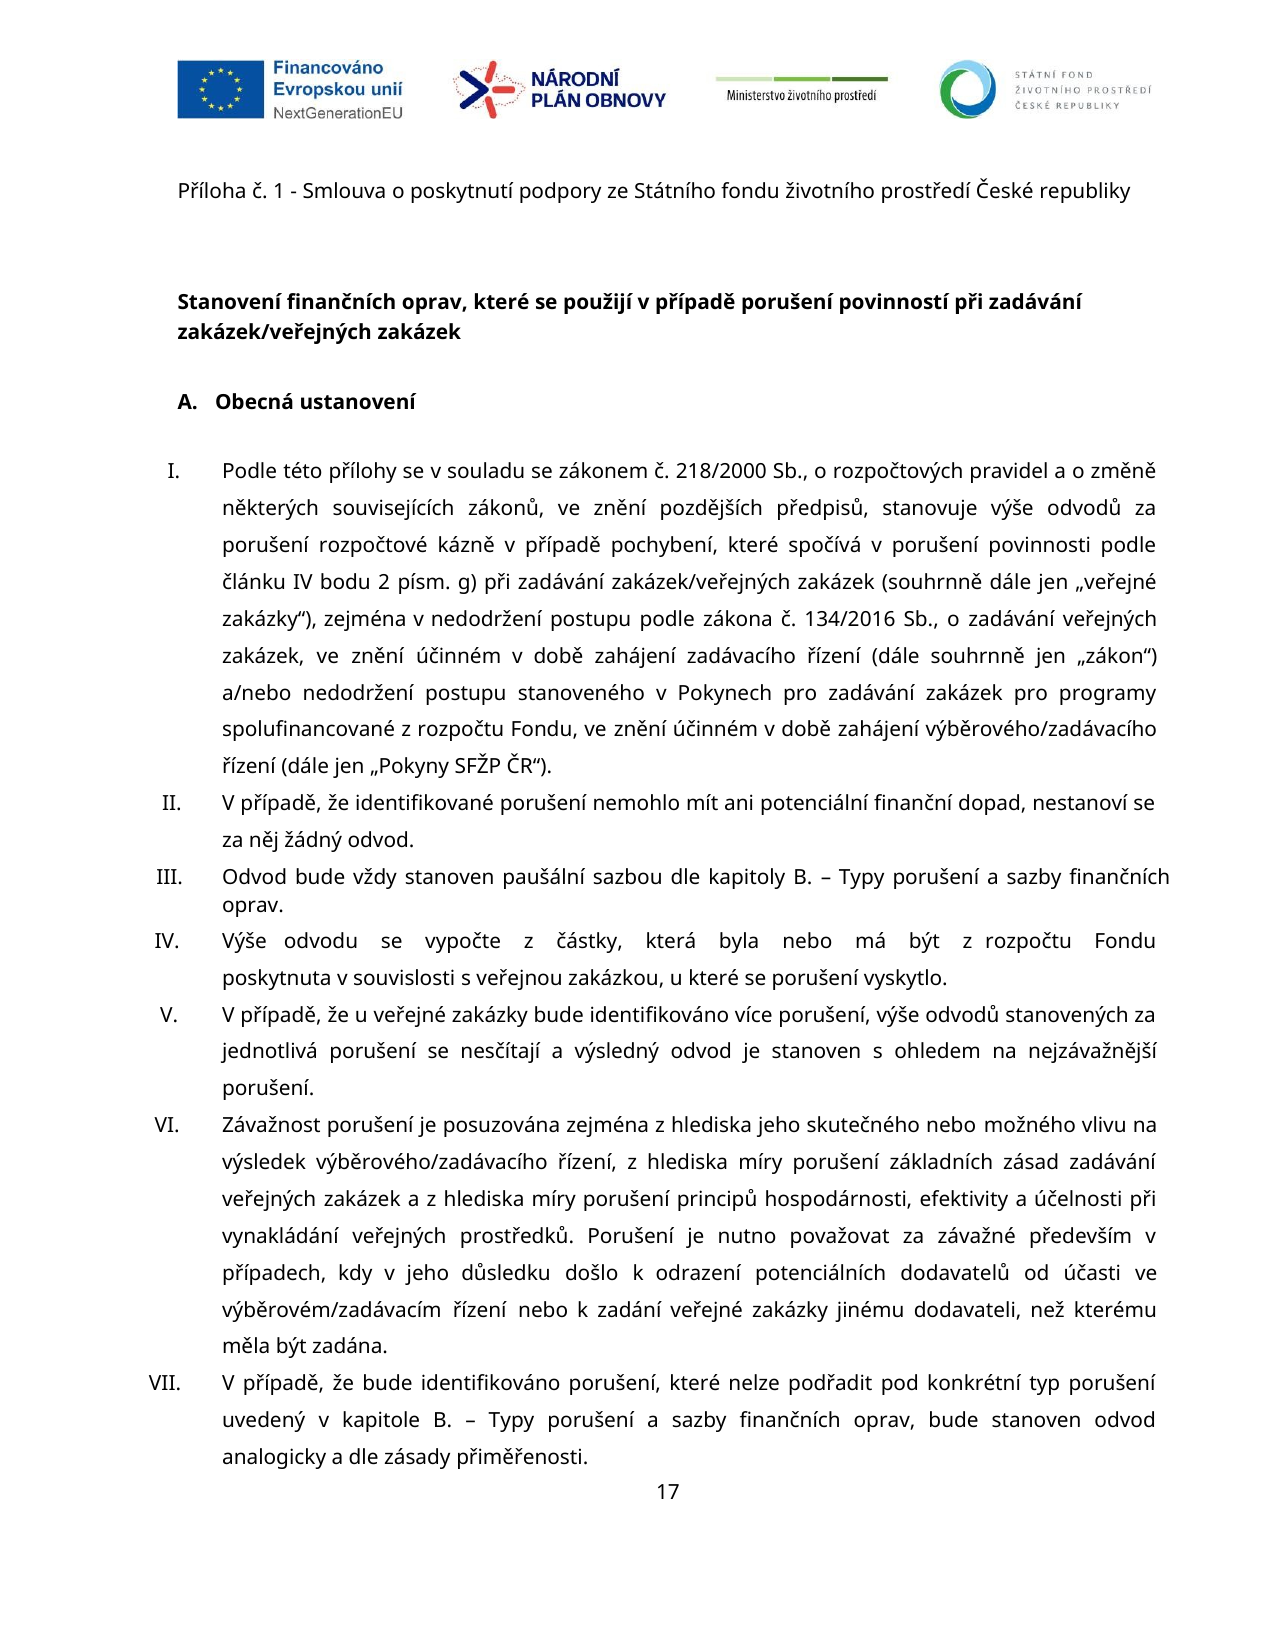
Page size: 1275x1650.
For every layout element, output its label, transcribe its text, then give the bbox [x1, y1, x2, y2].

list Odvod bude vždy stanoven paušální sazbou dle kapitoly B. – Typy porušení a sazby finančních oprav. [156, 862, 1171, 918]
list Obecná ustanovení [177, 387, 1171, 415]
subtitle Stanovení finančních oprav, které se použijí v případě porušení povinností při zadávání zakázek/veřejných zakázek [177, 287, 1171, 346]
list V případě, že bude identifikováno porušení, které nelze podřadit pod konkrétní typ porušení uvedený v kapitole B. – Typy porušení a sazby finančních oprav, bude stanoven odvod analogicky a dle zásady přiměřenosti. [149, 1368, 1157, 1471]
list V případě, že u veřejné zakázky bude identifikováno více porušení, výše odvodů stanovených za jednotlivá porušení se nesčítají a výsledný odvod je stanoven s ohledem na nejzávažnější porušení. [160, 1000, 1157, 1102]
text Příloha č. 1 - Smlouva o poskytnutí podpory ze Státního fondu životního prostředí České republiky [177, 176, 1171, 204]
list Závažnost porušení je posuzována zejména z hlediska jeho skutečného nebo možného vlivu na výsledek výběrového/zadávacího řízení, z hlediska míry porušení základních zásad zadávání veřejných zakázek a z hlediska míry porušení principů hospodárnosti, efektivity a účelnosti při vynakládání veřejných prostředků. Porušení je nutno považovat za závažné především v případech, kdy v jeho důsledku došlo k odrazení potenciálních dodavatelů od účasti ve výběrovém/zadávacím řízení nebo k zadání veřejné zakázky jinému dodavateli, než kterému měla být zadána. [154, 1110, 1157, 1360]
list V případě, že identifikované porušení nemohlo mít ani potenciální finanční dopad, nestanoví se za něj žádný odvod. [162, 788, 1156, 854]
list Výše odvodu se vypočte z částky, která byla nebo má být z rozpočtu Fondu poskytnuta v souvislosti s veřejnou zakázkou, u které se porušení vyskytlo. [154, 926, 1157, 991]
picture [177, 59, 1152, 119]
list Podle této přílohy se v souladu se zákonem č. 218/2000 Sb., o rozpočtových pravidel a o změně některých souvisejících zákonů, ve znění pozdějších předpisů, stanovuje výše odvodů za porušení rozpočtové kázně v případě pochybení, které spočívá v porušení povinnosti podle článku IV bodu 2 písm. g) při zadávání zakázek/veřejných zakázek (souhrnně dále jen „veřejné zakázky“), zejména v nedodržení postupu podle zákona č. 134/2016 Sb., o zadávání veřejných zakázek, ve znění účinném v době zahájení zadávacího řízení (dále souhrnně jen „zákon“) a/nebo nedodržení postupu stanoveného v Pokynech pro zadávání zakázek pro programy spolufinancované z rozpočtu Fondu, ve znění účinném v době zahájení výběrového/zadávacího řízení (dále jen „Pokyny SFŽP ČR“). [167, 456, 1157, 780]
